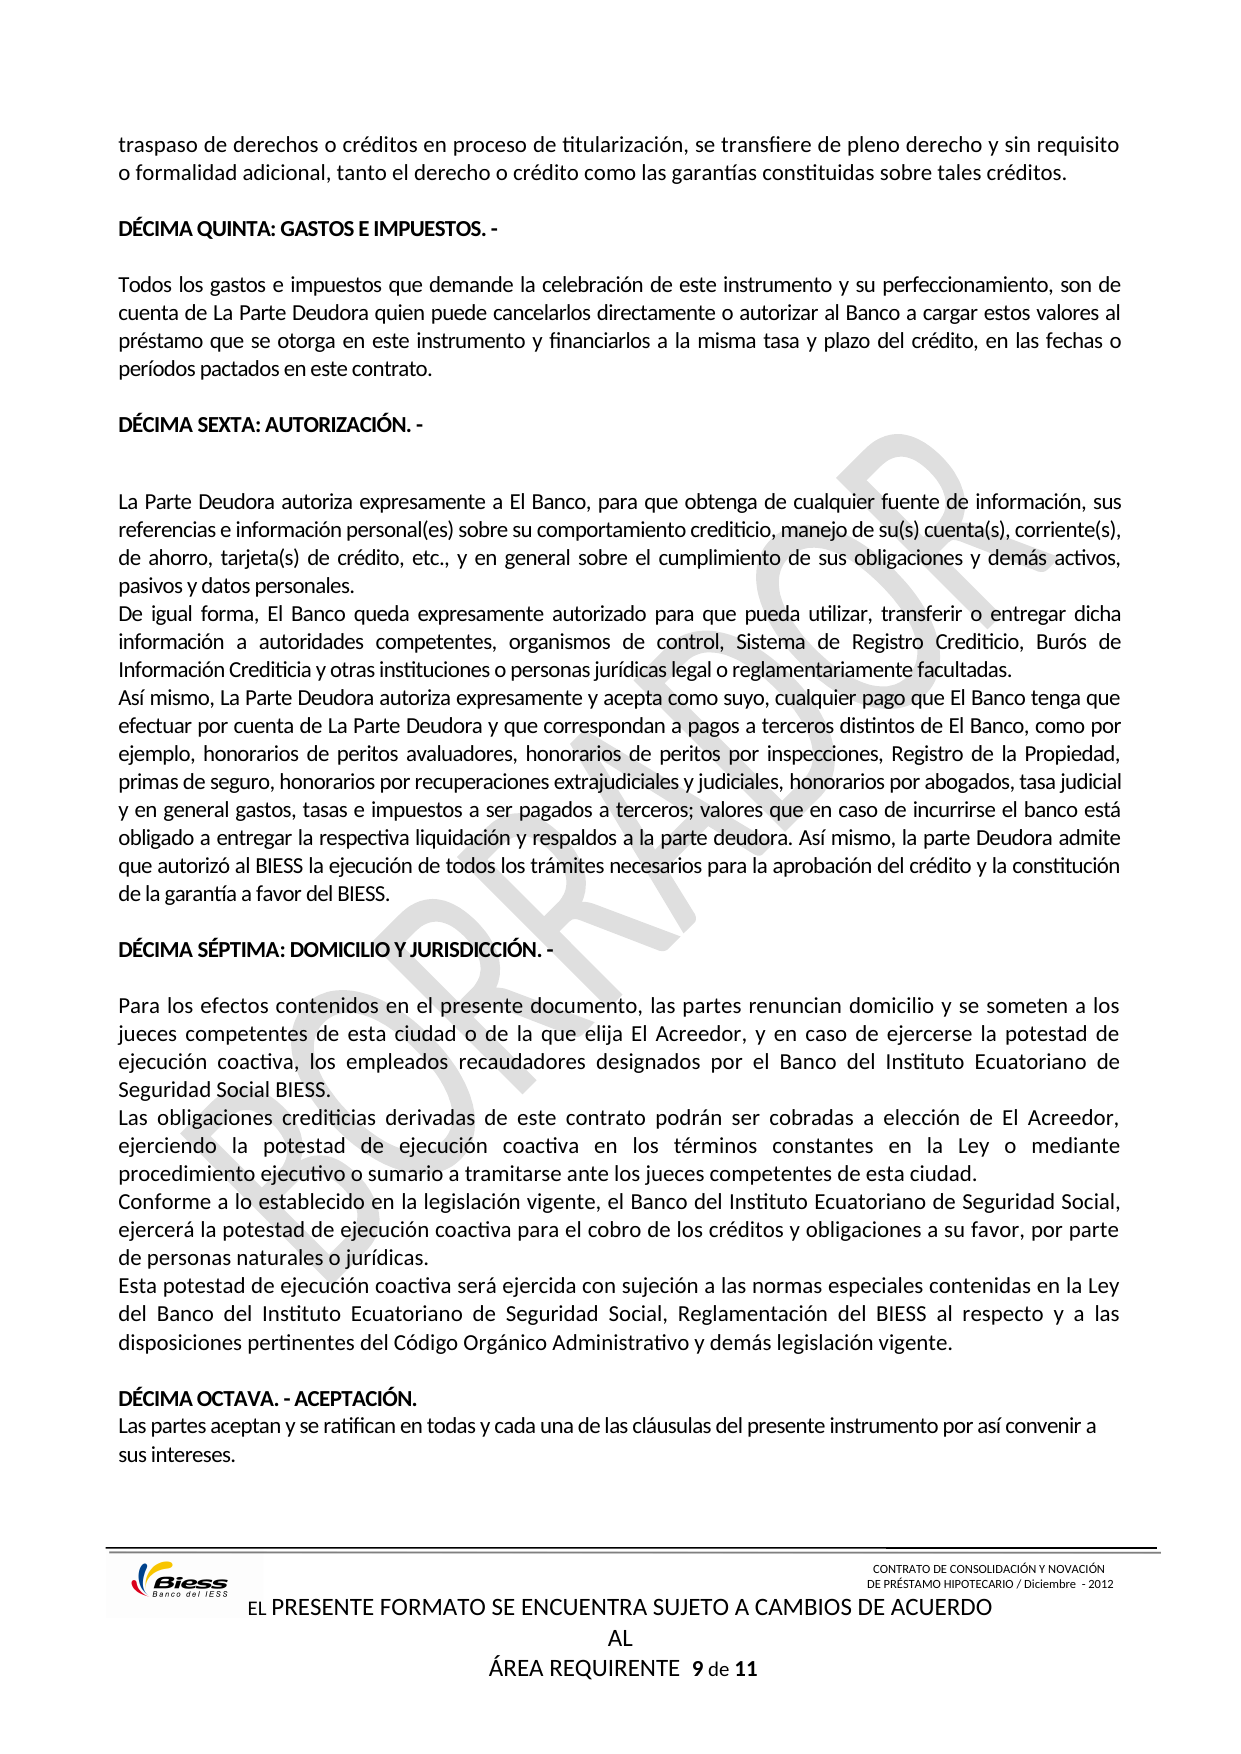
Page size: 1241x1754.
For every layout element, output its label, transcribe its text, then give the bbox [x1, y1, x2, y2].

text Las partes aceptan y se ratifican en todas y cada una de las cláusulas del presente instrumento por así convenir a sus intereses. [118, 1412, 1122, 1468]
text DÉCIMA OCTAVA. - ACEPTACIÓN. [118, 1384, 1122, 1412]
text Para los efectos contenidos en el presente documento, las partes renuncian domicilio y se someten a los jueces competentes de esta ciudad o de la que elija El Acreedor, y en caso de ejercerse la potestad de ejecución coactiva, los empleados recaudadores designados por el Banco del Instituto Ecuatoriano de Seguridad Social BIESS. [118, 991, 1122, 1103]
text DÉCIMA SEXTA: AUTORIZACIÓN. - [118, 410, 1122, 438]
picture [105, 1549, 264, 1618]
text Así mismo, La Parte Deudora autoriza expresamente y acepta como suyo, cualquier pago que El Banco tenga que efectuar por cuenta de La Parte Deudora y que correspondan a pagos a terceros distintos de El Banco, como por ejemplo, honorarios de peritos avaluadores, honorarios de peritos por inspecciones, Registro de la Propiedad, primas de seguro, honorarios por recuperaciones extrajudiciales y judiciales, honorarios por abogados, tasa judicial y en general gastos, tasas e impuestos a ser pagados a terceros; valores que en caso de incurrirse el banco está obligado a entregar la respectiva liquidación y respaldos a la parte deudora. Así mismo, la parte Deudora admite que autorizó al BIESS la ejecución de todos los trámites necesarios para la aprobación del crédito y la constitución de la garantía a favor del BIESS. [118, 683, 1122, 907]
text Todos los gastos e impuestos que demande la celebración de este instrumento y su perfeccionamiento, son de cuenta de La Parte Deudora quien puede cancelarlos directamente o autorizar al Banco a cargar estos valores al préstamo que se otorga en este instrumento y financiarlos a la misma tasa y plazo del crédito, en las fechas o períodos pactados en este contrato. [118, 270, 1122, 382]
text De igual forma, El Banco queda expresamente autorizado para que pueda utilizar, transferir o entregar dicha información a autoridades competentes, organismos de control, Sistema de Registro Crediticio, Burós de Información Crediticia y otras instituciones o personas jurídicas legal o reglamentariamente facultadas. [118, 599, 1122, 683]
text DÉCIMA SÉPTIMA: DOMICILIO Y JURISDICCIÓN. - [118, 935, 1122, 963]
text Conforme a lo establecido en la legislación vigente, el Banco del Instituto Ecuatoriano de Seguridad Social, ejercerá la potestad de ejecución coactiva para el cobro de los créditos y obligaciones a su favor, por parte de personas naturales o jurídicas. [118, 1187, 1122, 1272]
text La Parte Deudora autoriza expresamente a El Banco, para que obtenga de cualquier fuente de información, sus referencias e información personal(es) sobre su comportamiento crediticio, manejo de su(s) cuenta(s), corriente(s), de ahorro, tarjeta(s) de crédito, etc., y en general sobre el cumplimiento de sus obligaciones y demás activos, pasivos y datos personales. [118, 487, 1122, 599]
text Esta potestad de ejecución coactiva será ejercida con sujeción a las normas especiales contenidas en la Ley del Banco del Instituto Ecuatoriano de Seguridad Social, Reglamentación del BIESS al respecto y a las disposiciones pertinentes del Código Orgánico Administrativo y demás legislación vigente. [118, 1272, 1122, 1356]
text DÉCIMA QUINTA: GASTOS E IMPUESTOS. - [118, 214, 1122, 242]
text Las obligaciones crediticias derivadas de este contrato podrán ser cobradas a elección de El Acreedor, ejerciendo la potestad de ejecución coactiva en los términos constantes en la Ley o mediante procedimiento ejecutivo o sumario a tramitarse ante los jueces competentes de esta ciudad. [118, 1103, 1122, 1187]
